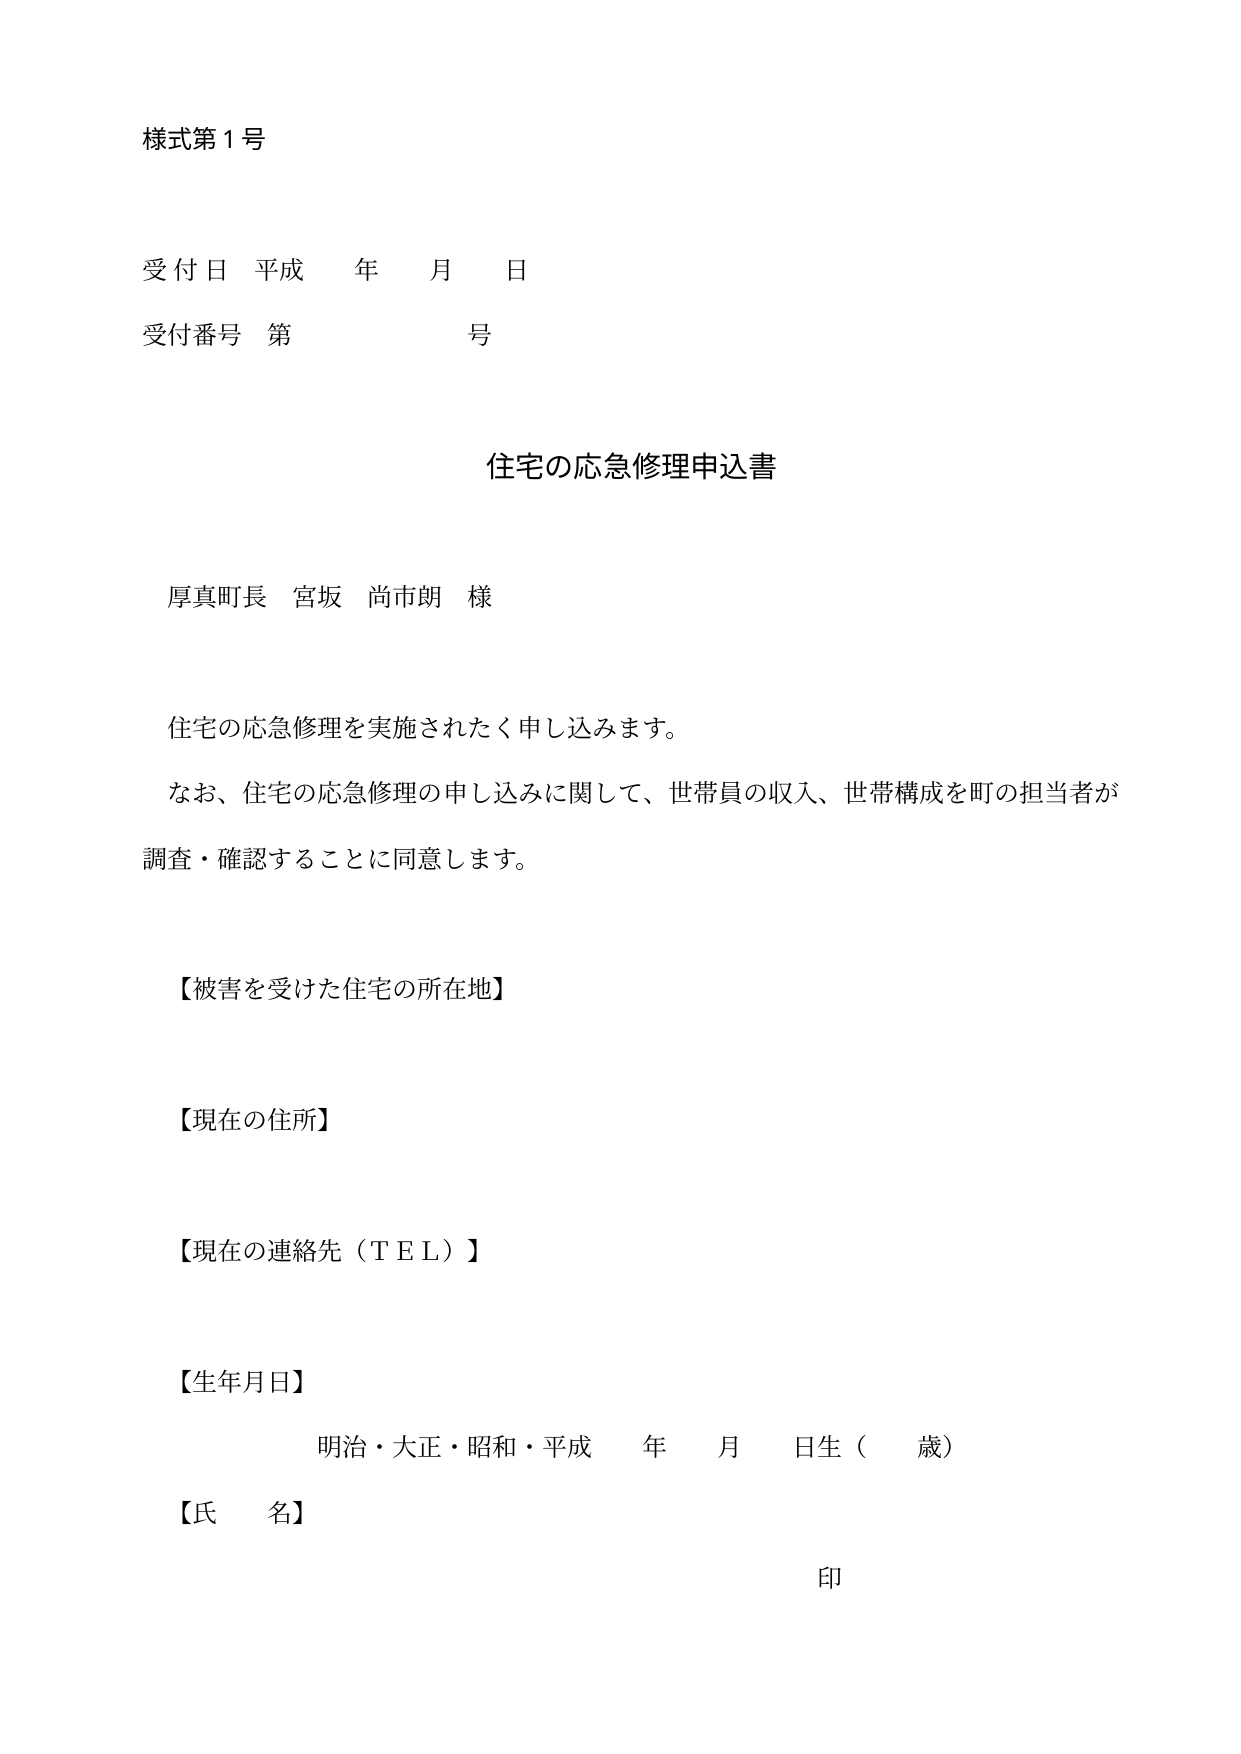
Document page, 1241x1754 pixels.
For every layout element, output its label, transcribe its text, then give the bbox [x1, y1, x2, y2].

text 厚真町長 宮坂 尚市朗 様 [142, 563, 1122, 628]
text 住宅の応急修理を実施されたく申し込みます。 [142, 694, 1122, 759]
text 様式第1号 [142, 105, 1122, 171]
text 【氏 名】 [142, 1479, 1122, 1544]
text 【生年月日】 [142, 1348, 1122, 1413]
text 印 [142, 1544, 1122, 1610]
text なお、住宅の応急修理の申し込みに関して、世帯員の収入、世帯構成を町の担当者が調査・確認することに同意します。 [142, 759, 1122, 890]
text 【被害を受けた住宅の所在地】 [142, 956, 1122, 1021]
text 【現在の住所】 [142, 1086, 1122, 1152]
text 受付日 平成 年 月 日 [142, 236, 1122, 301]
text 【現在の連絡先（ＴＥＬ）】 [142, 1217, 1122, 1283]
text 受付番号 第 号 [142, 301, 1122, 367]
text 明治・大正・昭和・平成 年 月 日生（ 歳） [142, 1413, 1122, 1479]
text 住宅の応急修理申込書 [142, 432, 1122, 498]
